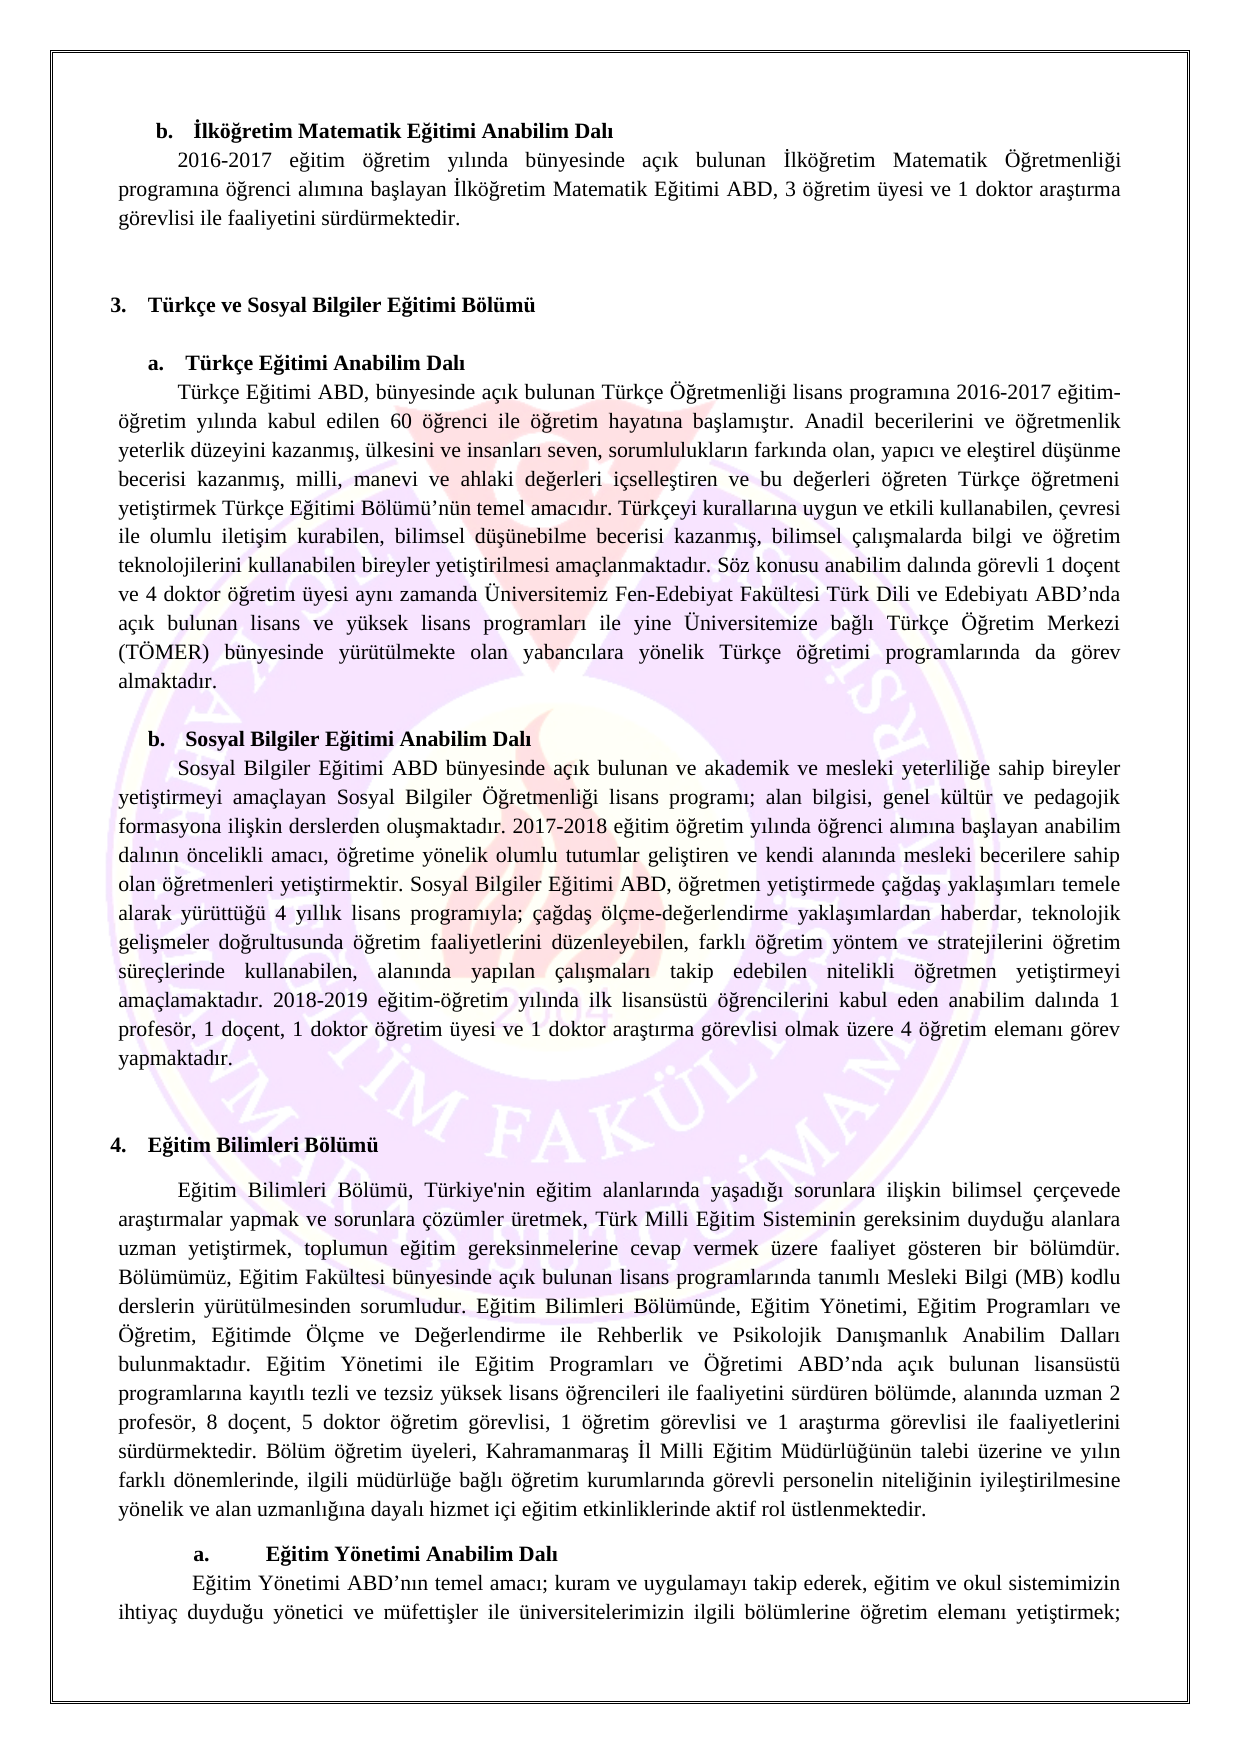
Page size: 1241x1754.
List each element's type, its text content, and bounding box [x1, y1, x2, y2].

list İlköğretim Matematik Eğitimi Anabilim Dalı [156, 118, 1122, 143]
list Türkçe ve Sosyal Bilgiler Eğitimi Bölümü [110, 292, 1122, 317]
list Sosyal Bilgiler Eğitimi Anabilim Dalı [148, 726, 1122, 751]
list 2016-2017 eğitim öğretim yılında bünyesinde açık bulunan İlköğretim Matematik Öğretmenliği programına öğrenci alımına başlayan İlköğretim Matematik Eğitimi ABD, 3 öğretim üyesi ve 1 doktor araştırma görevlisi ile faaliyetini sürdürmektedir. [118, 147, 1122, 230]
list Eğitim Bilimleri Bölümü [110, 1132, 1122, 1157]
list Türkçe Eğitimi Anabilim Dalı [148, 350, 1122, 375]
text Eğitim Bilimleri Bölümü, Türkiye'nin eğitim alanlarında yaşadığı sorunlara ilişkin bilimsel çerçevede araştırmalar yapmak ve sorunlara çözümler üretmek, Türk Milli Eğitim Sisteminin gereksinim duyduğu alanlara uzman yetiştirmek, toplumun eğitim gereksinmelerine cevap vermek üzere faaliyet gösteren bir bölümdür. Bölümümüz, Eğitim Fakültesi bünyesinde açık bulunan lisans programlarında tanımlı Mesleki Bilgi (MB) kodlu derslerin yürütülmesinden sorumludur. Eğitim Bilimleri Bölümünde, Eğitim Yönetimi, Eğitim Programları ve Öğretim, Eğitimde Ölçme ve Değerlendirme ile Rehberlik ve Psikolojik Danışmanlık Anabilim Dalları bulunmaktadır. Eğitim Yönetimi ile Eğitim Programları ve Öğretimi ABD’nda açık bulunan lisansüstü programlarına kayıtlı tezli ve tezsiz yüksek lisans öğrencileri ile faaliyetini sürdüren bölümde, alanında uzman 2 profesör, 8 doçent, 5 doktor öğretim görevlisi, 1 öğretim görevlisi ve 1 araştırma görevlisi ile faaliyetlerini sürdürmektedir. Bölüm öğretim üyeleri, Kahramanmaraş İl Milli Eğitim Müdürlüğünün talebi üzerine ve yılın farklı dönemlerinde, ilgili müdürlüğe bağlı öğretim kurumlarında görevli personelin niteliğinin iyileştirilmesine yönelik ve alan uzmanlığına dayalı hizmet içi eğitim etkinliklerinde aktif rol üstlenmektedir. [118, 1177, 1122, 1521]
list Eğitim Yönetimi Anabilim Dalı [193, 1541, 1122, 1567]
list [118, 1570, 1122, 1624]
list Sosyal Bilgiler Eğitimi ABD bünyesinde açık bulunan ve akademik ve mesleki yeterliliğe sahip bireyler yetiştirmeyi amaçlayan Sosyal Bilgiler Öğretmenliği lisans programı; alan bilgisi, genel kültür ve pedagojik formasyona ilişkin derslerden oluşmaktadır. 2017-2018 eğitim öğretim yılında öğrenci alımına başlayan anabilim dalının öncelikli amacı, öğretime yönelik olumlu tutumlar geliştiren ve kendi alanında mesleki becerilere sahip olan öğretmenleri yetiştirmektir. Sosyal Bilgiler Eğitimi ABD, öğretmen yetiştirmede çağdaş yaklaşımları temele alarak yürüttüğü 4 yıllık lisans programıyla; çağdaş ölçme-değerlendirme yaklaşımlardan haberdar, teknolojik gelişmeler doğrultusunda öğretim faaliyetlerini düzenleyebilen, farklı öğretim yöntem ve stratejilerini öğretim süreçlerinde kullanabilen, alanında yapılan çalışmaları takip edebilen nitelikli öğretmen yetiştirmeyi amaçlamaktadır. 2018-2019 eğitim-öğretim yılında ilk lisansüstü öğrencilerini kabul eden anabilim dalında 1 profesör, 1 doçent, 1 doktor öğretim üyesi ve 1 doktor araştırma görevlisi olmak üzere 4 öğretim elemanı görev yapmaktadır. [118, 755, 1122, 1070]
list Türkçe Eğitimi ABD, bünyesinde açık bulunan Türkçe Öğretmenliği lisans programına 2016-2017 eğitim-öğretim yılında kabul edilen 60 öğrenci ile öğretim hayatına başlamıştır. Anadil becerilerini ve öğretmenlik yeterlik düzeyini kazanmış, ülkesini ve insanları seven, sorumlulukların farkında olan, yapıcı ve eleştirel düşünme becerisi kazanmış, milli, manevi ve ahlaki değerleri içselleştiren ve bu değerleri öğreten Türkçe öğretmeni yetiştirmek Türkçe Eğitimi Bölümü’nün temel amacıdır. Türkçeyi kurallarına uygun ve etkili kullanabilen, çevresi ile olumlu iletişim kurabilen, bilimsel düşünebilme becerisi kazanmış, bilimsel çalışmalarda bilgi ve öğretim teknolojilerini kullanabilen bireyler yetiştirilmesi amaçlanmaktadır. Söz konusu anabilim dalında görevli 1 doçent ve 4 doktor öğretim üyesi aynı zamanda Üniversitemiz Fen-Edebiyat Fakültesi Türk Dili ve Edebiyatı ABD’nda açık bulunan lisans ve yüksek lisans programları ile yine Üniversitemize bağlı Türkçe Öğretim Merkezi (TÖMER) bünyesinde yürütülmekte olan yabancılara yönelik Türkçe öğretimi programlarında da görev almaktadır. [118, 379, 1122, 693]
